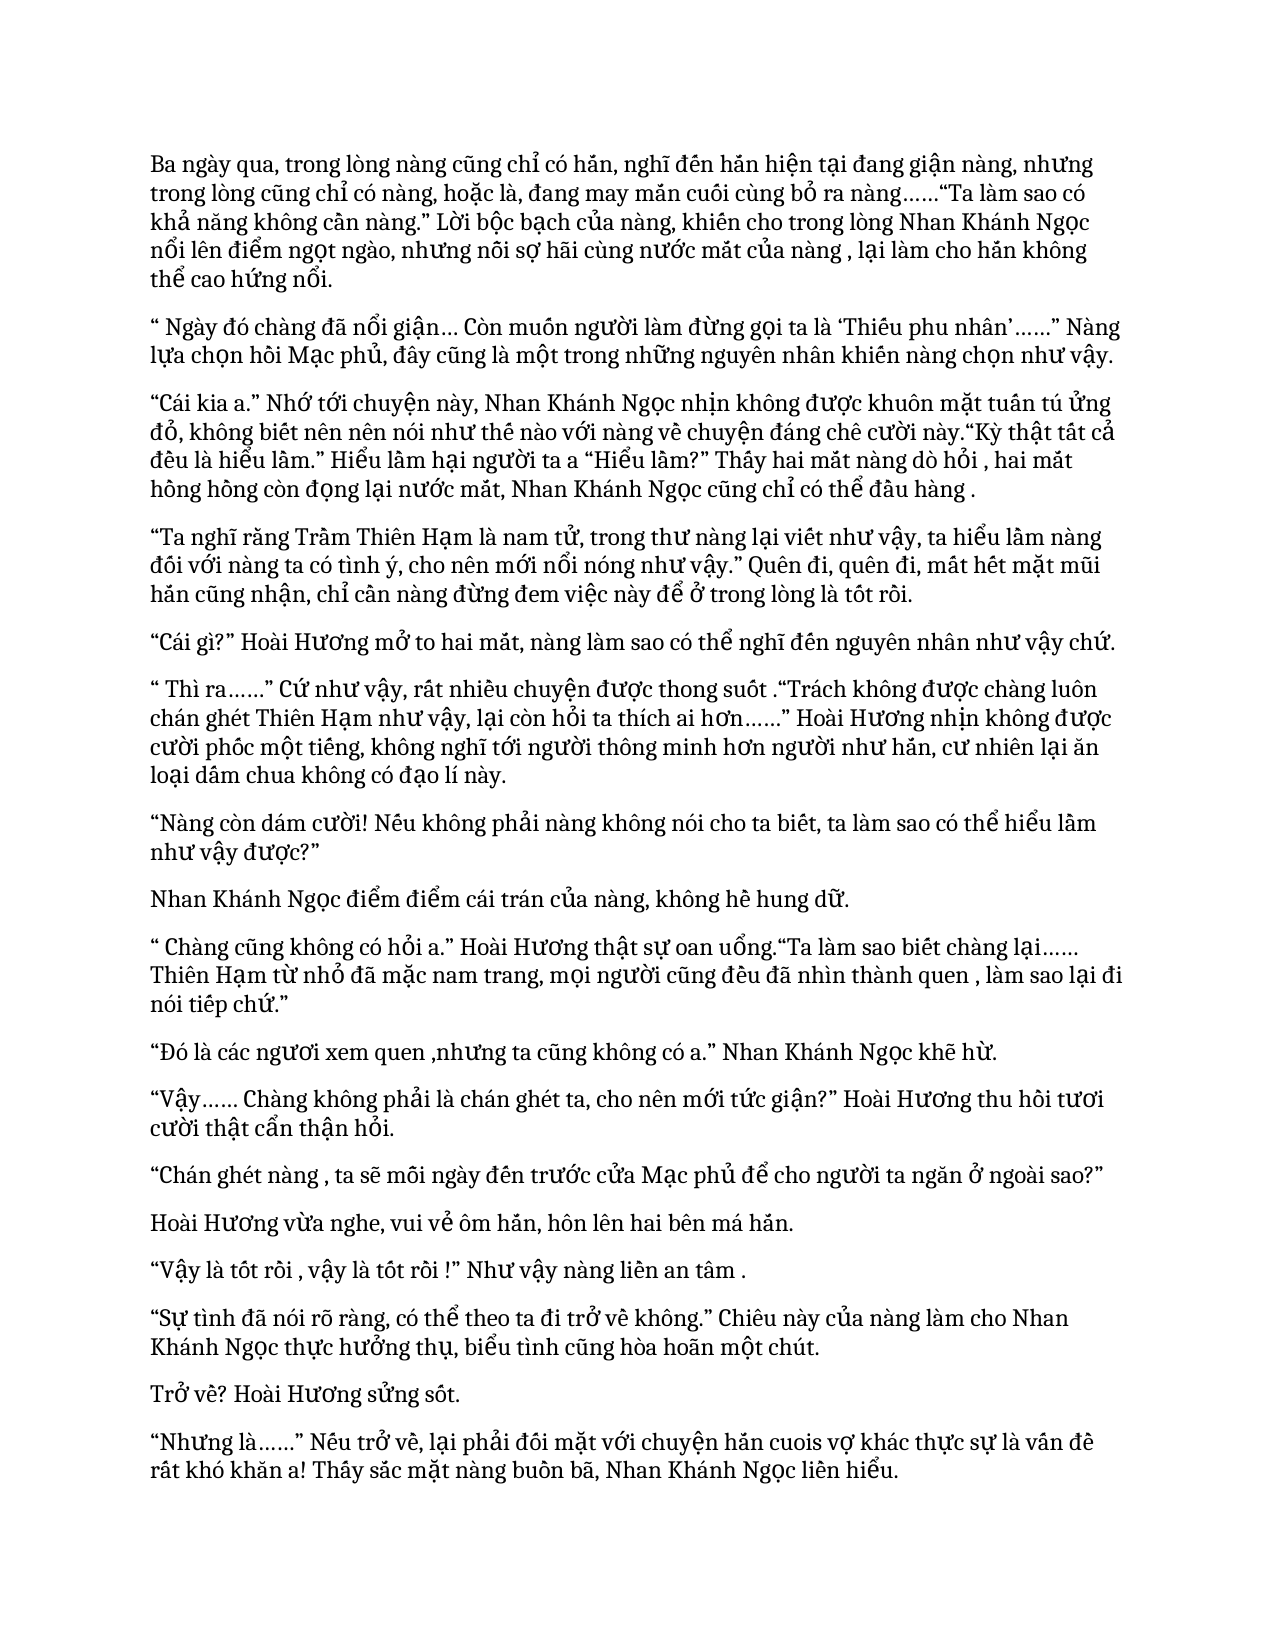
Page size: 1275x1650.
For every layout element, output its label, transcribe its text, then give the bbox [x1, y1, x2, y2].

text “ Ngày đó chàng đã nổi giận… Còn muốn người làm đừng gọi ta là ‘Thiếu phu nhân’……” Nàng lựa chọn hồi Mạc phủ, đây cũng là một trong những nguyên nhân khiến nàng chọn như vậy. [150, 312, 1125, 370]
text Hoài Hương vừa nghe, vui vẻ ôm hắn, hôn lên hai bên má hắn. [150, 1209, 1125, 1237]
text “Nhưng là……” Nếu trở về, lại phải đối mặt với chuyện hắn cuois vợ khác thực sự là vấn đề rất khó khăn a! Thấy sắc mặt nàng buồn bã, Nhan Khánh Ngọc liền hiểu. [150, 1427, 1125, 1485]
text “Ta nghĩ rằng Trầm Thiên Hạm là nam tử, trong thư nàng lại viết như vậy, ta hiểu lầm nàng đối với nàng ta có tình ý, cho nên mới nổi nóng như vậy.” Quên đi, quên đi, mất hết mặt mũi hắn cũng nhận, chỉ cần nàng đừng đem việc này để ở trong lòng là tốt rồi. [150, 522, 1125, 609]
text “Vậy…… Chàng không phải là chán ghét ta, cho nên mới tức giận?” Hoài Hương thu hồi tươi cười thật cẩn thận hỏi. [150, 1085, 1125, 1142]
text “Cái gì?” Hoài Hương mở to hai mắt, nàng làm sao có thể nghĩ đến nguyên nhân như vậy chứ. [150, 627, 1125, 656]
text Nhan Khánh Ngọc điểm điểm cái trán của nàng, không hề hung dữ. [150, 885, 1125, 914]
text Trở về? Hoài Hương sửng sốt. [150, 1380, 1125, 1409]
text “Vậy là tốt rồi , vậy là tốt rồi !” Như vậy nàng liền an tâm . [150, 1256, 1125, 1285]
text “ Thì ra……” Cứ như vậy, rất nhiều chuyện được thong suốt .“Trách không được chàng luôn chán ghét Thiên Hạm như vậy, lại còn hỏi ta thích ai hơn……” Hoài Hương nhịn không được cười phốc một tiếng, không nghĩ tới người thông minh hơn người như hắn, cư nhiên lại ăn loại dấm chua không có đạo lí này. [150, 675, 1125, 790]
text Ba ngày qua, trong lòng nàng cũng chỉ có hắn, nghĩ đến hắn hiện tại đang giận nàng, nhưng trong lòng cũng chỉ có nàng, hoặc là, đang may mắn cuối cùng bỏ ra nàng……“Ta làm sao có khả năng không cần nàng.” Lời bộc bạch của nàng, khiến cho trong lòng Nhan Khánh Ngọc nổi lên điểm ngọt ngào, nhưng nỗi sợ hãi cùng nước mắt của nàng , lại làm cho hắn không thể cao hứng nổi. [150, 150, 1125, 294]
text “Đó là các ngươi xem quen ,nhưng ta cũng không có a.” Nhan Khánh Ngọc khẽ hừ. [150, 1037, 1125, 1066]
text “ Chàng cũng không có hỏi a.” Hoài Hương thật sự oan uổng.“Ta làm sao biết chàng lại…… Thiên Hạm từ nhỏ đã mặc nam trang, mọi người cũng đều đã nhìn thành quen , làm sao lại đi nói tiếp chứ.” [150, 932, 1125, 1019]
text “Chán ghét nàng , ta sẽ mỗi ngày đến trước cửa Mạc phủ để cho người ta ngăn ở ngoài sao?” [150, 1161, 1125, 1190]
text “Sự tình đã nói rõ ràng, có thể theo ta đi trở về không.” Chiêu này của nàng làm cho Nhan Khánh Ngọc thực hưởng thụ, biểu tình cũng hòa hoãn một chút. [150, 1304, 1125, 1361]
text “Nàng còn dám cười! Nếu không phải nàng không nói cho ta biết, ta làm sao có thể hiểu lầm như vậy được?” [150, 809, 1125, 866]
text “Cái kia a.” Nhớ tới chuyện này, Nhan Khánh Ngọc nhịn không được khuôn mặt tuấn tú ửng đỏ, không biết nên nên nói như thế nào với nàng về chuyện đáng chê cười này.“Kỳ thật tất cả đều là hiểu lầm.” Hiểu lầm hại người ta a “Hiểu lầm?” Thấy hai mắt nàng dò hỏi , hai mắt hồng hồng còn đọng lại nước mắt, Nhan Khánh Ngọc cũng chỉ có thể đầu hàng . [150, 389, 1125, 504]
